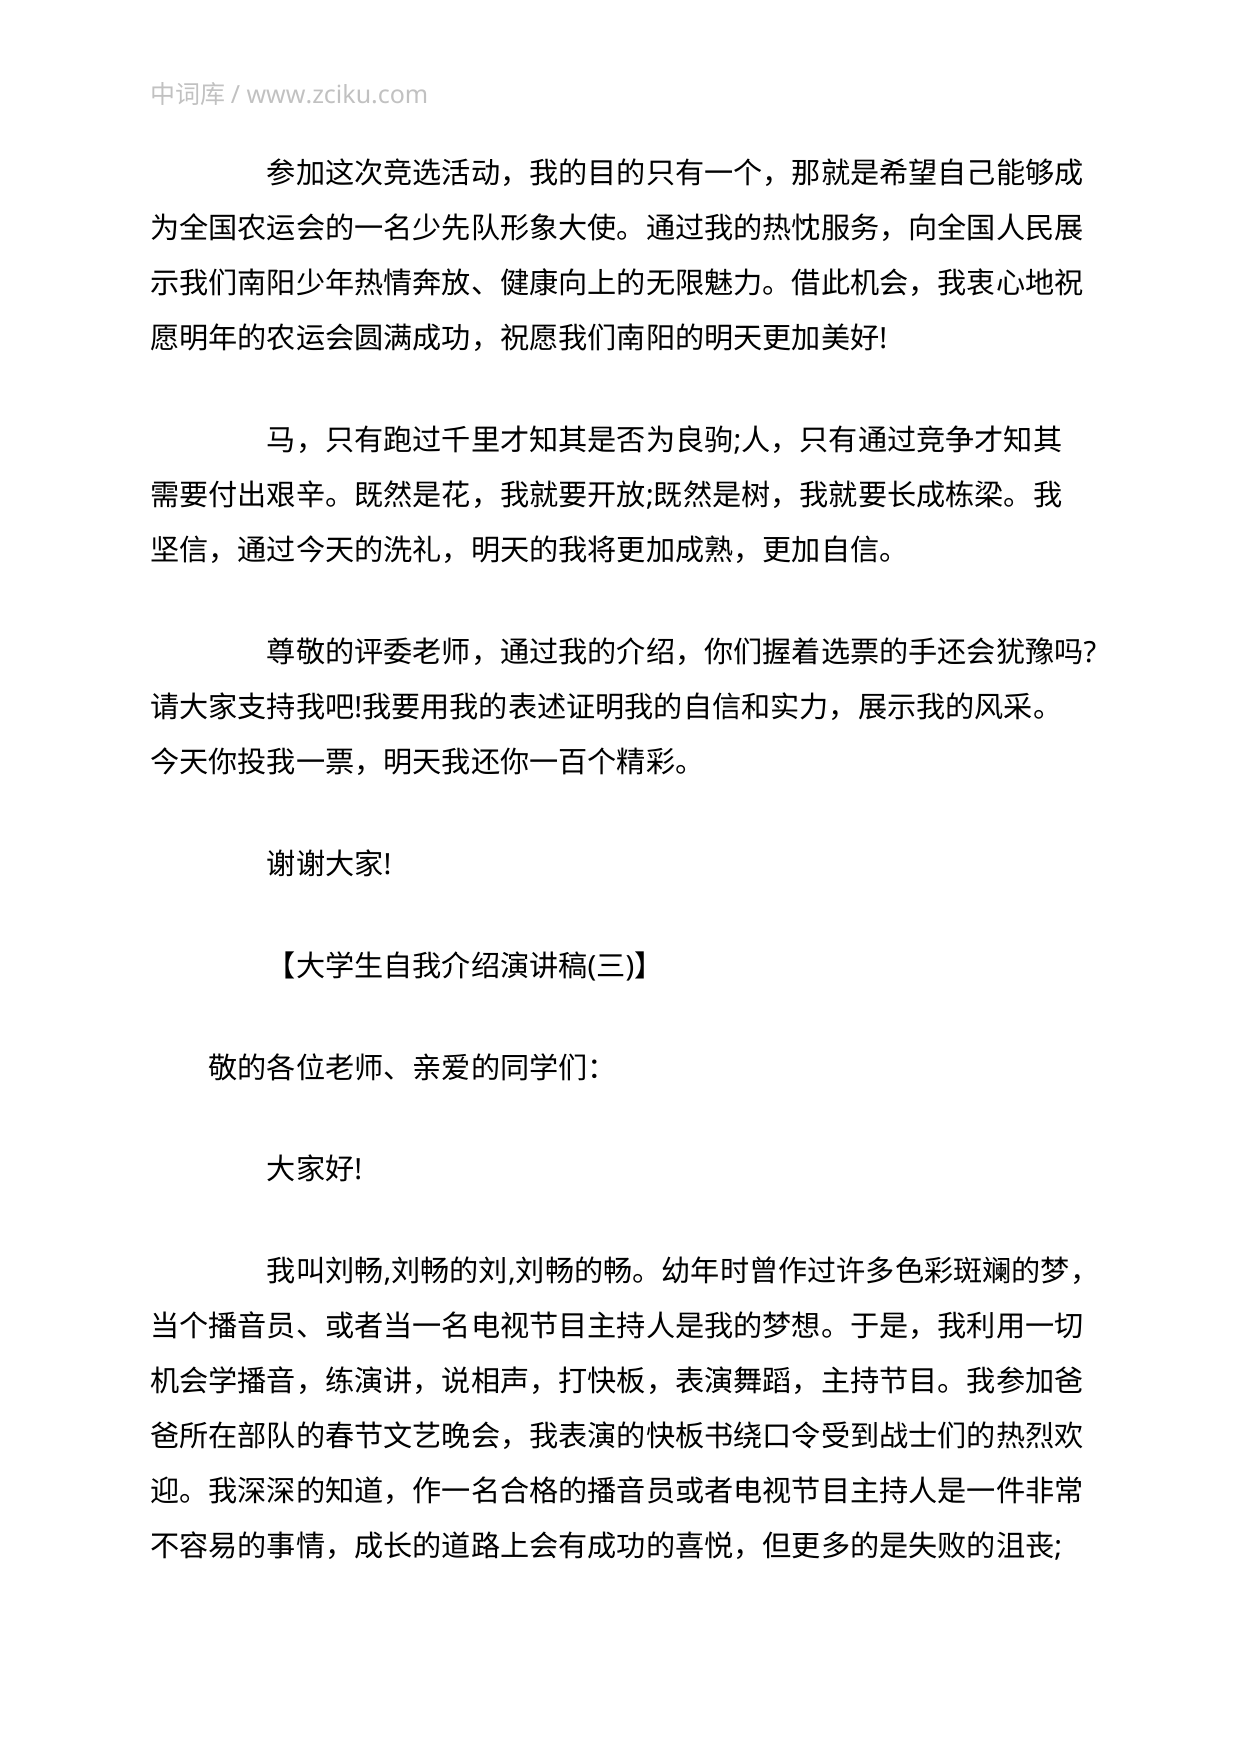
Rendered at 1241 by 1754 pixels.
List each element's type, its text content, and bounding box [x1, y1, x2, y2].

text 【大学生自我介绍演讲稿(三)】 [150, 942, 1090, 984]
text 大家好! [150, 1146, 1090, 1188]
text 敬的各位老师、亲爱的同学们： [150, 1044, 1090, 1086]
text 马，只有跑过千里才知其是否为良驹;人，只有通过竞争才知其需要付出艰辛。既然是花，我就要开放;既然是树，我就要长成栋梁。我坚信，通过今天的洗礼，明天的我将更加成熟，更加自信。 [150, 417, 1090, 569]
text 参加这次竞选活动，我的目的只有一个，那就是希望自己能够成为全国农运会的一名少先队形象大使。通过我的热忱服务，向全国人民展示我们南阳少年热情奔放、健康向上的无限魅力。借此机会，我衷心地祝愿明年的农运会圆满成功，祝愿我们南阳的明天更加美好! [150, 150, 1090, 357]
text 尊敬的评委老师，通过我的介绍，你们握着选票的手还会犹豫吗?请大家支持我吧!我要用我的表述证明我的自信和实力，展示我的风采。今天你投我一票，明天我还你一百个精彩。 [150, 628, 1090, 781]
text 谢谢大家! [150, 840, 1090, 883]
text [150, 1248, 1090, 1565]
